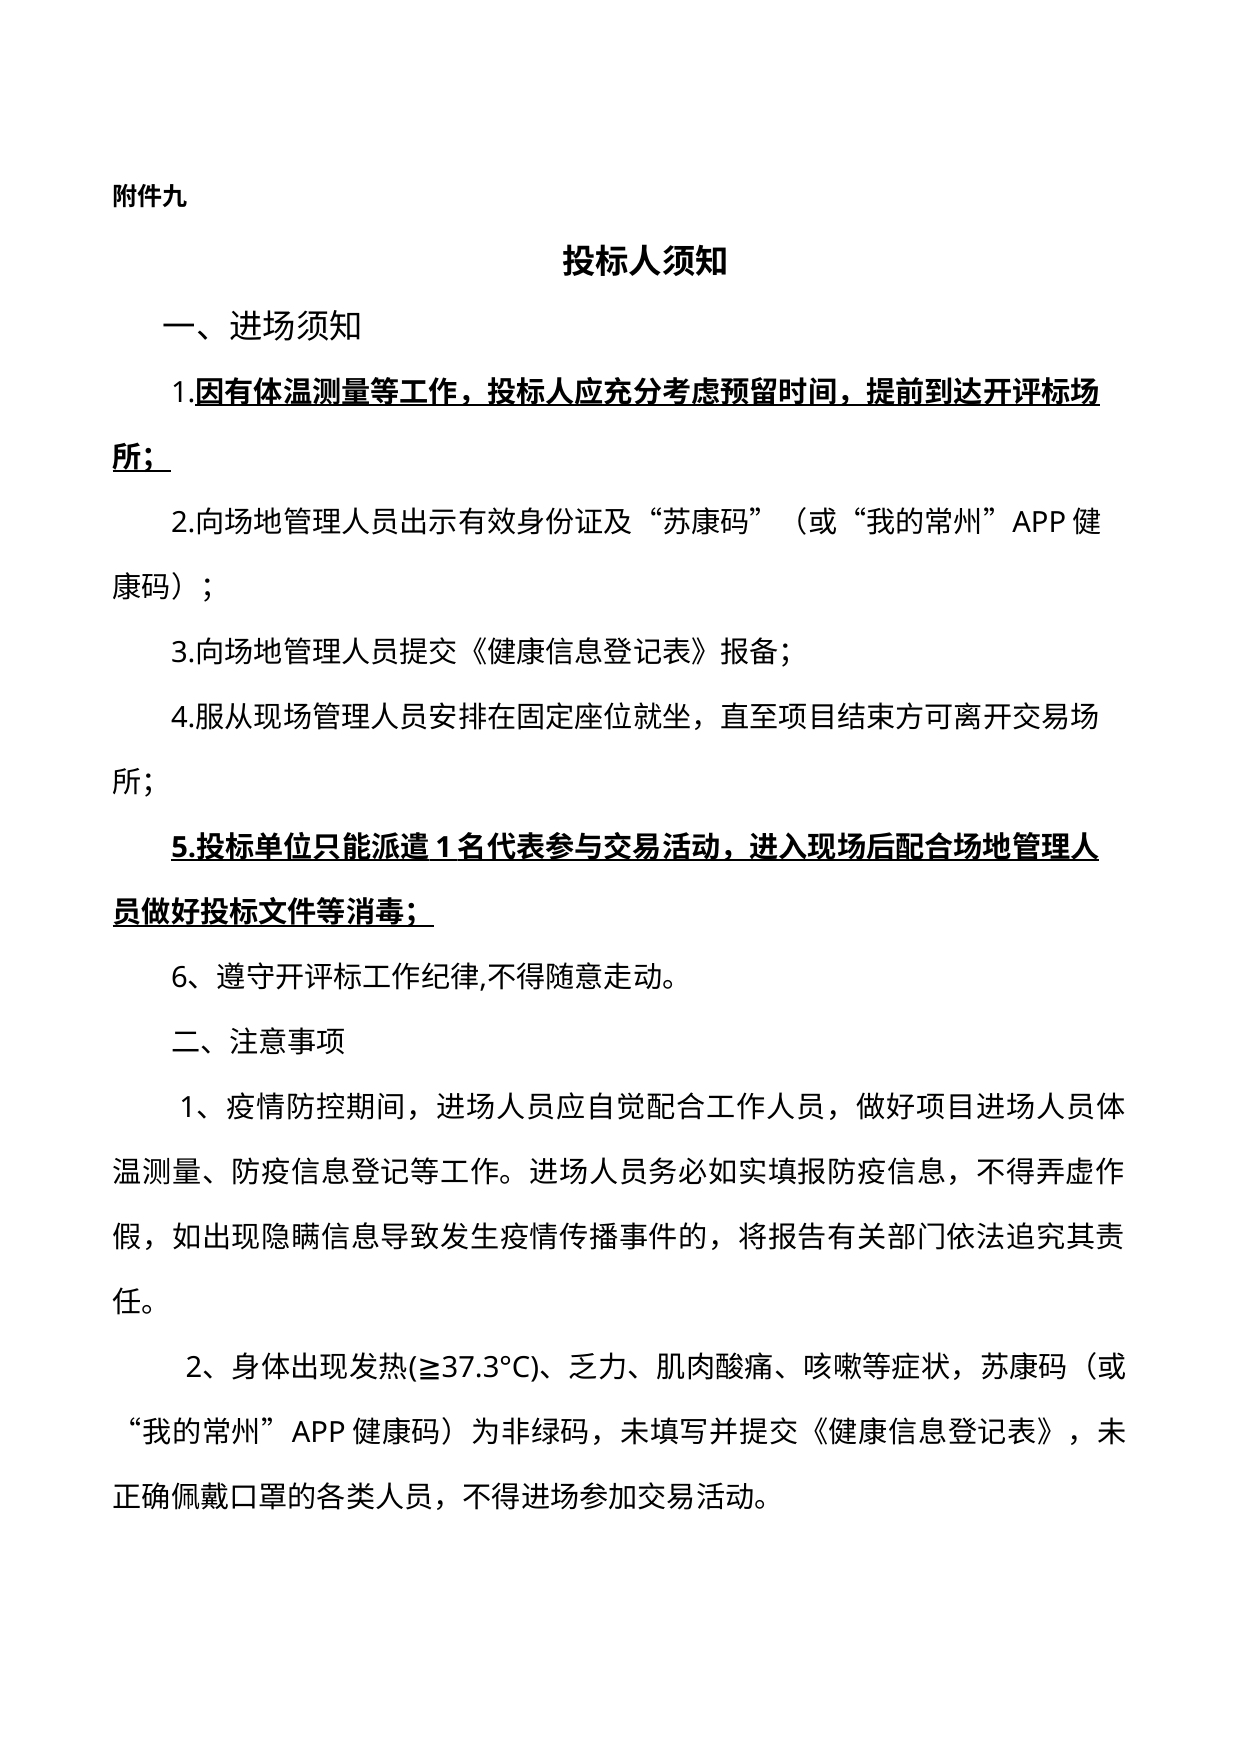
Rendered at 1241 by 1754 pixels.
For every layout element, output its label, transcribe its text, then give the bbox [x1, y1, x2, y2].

text 6、遵守开评标工作纪律,不得随意走动。 [112, 942, 1128, 1007]
text 1、疫情防控期间，进场人员应自觉配合工作人员，做好项目进场人员体温测量、防疫信息登记等工作。进场人员务必如实填报防疫信息，不得弄虚作假，如出现隐瞒信息导致发生疫情传播事件的，将报告有关部门依法追究其责任。 [112, 1072, 1128, 1332]
text 1.因有体温测量等工作，投标人应充分考虑预留时间，提前到达开评标场所； [112, 357, 1128, 487]
text 投标人须知 [112, 227, 1128, 292]
text 一、进场须知 [112, 292, 1128, 357]
text 2、身体出现发热(≧37.3°C)、乏力、肌肉酸痛、咳嗽等症状，苏康码（或“我的常州”APP健康码）为非绿码，未填写并提交《健康信息登记表》，未正确佩戴口罩的各类人员，不得进场参加交易活动。 [112, 1332, 1128, 1527]
text 3.向场地管理人员提交《健康信息登记表》报备； [112, 617, 1128, 682]
text 附件九 [112, 162, 1128, 227]
text 5.投标单位只能派遣1名代表参与交易活动，进入现场后配合场地管理人员做好投标文件等消毒； [112, 812, 1128, 942]
text 4.服从现场管理人员安排在固定座位就坐，直至项目结束方可离开交易场所； [112, 682, 1128, 812]
text 2.向场地管理人员出示有效身份证及“苏康码”（或“我的常州”APP健康码）； [112, 487, 1128, 617]
text 二、注意事项 [112, 1007, 1128, 1072]
